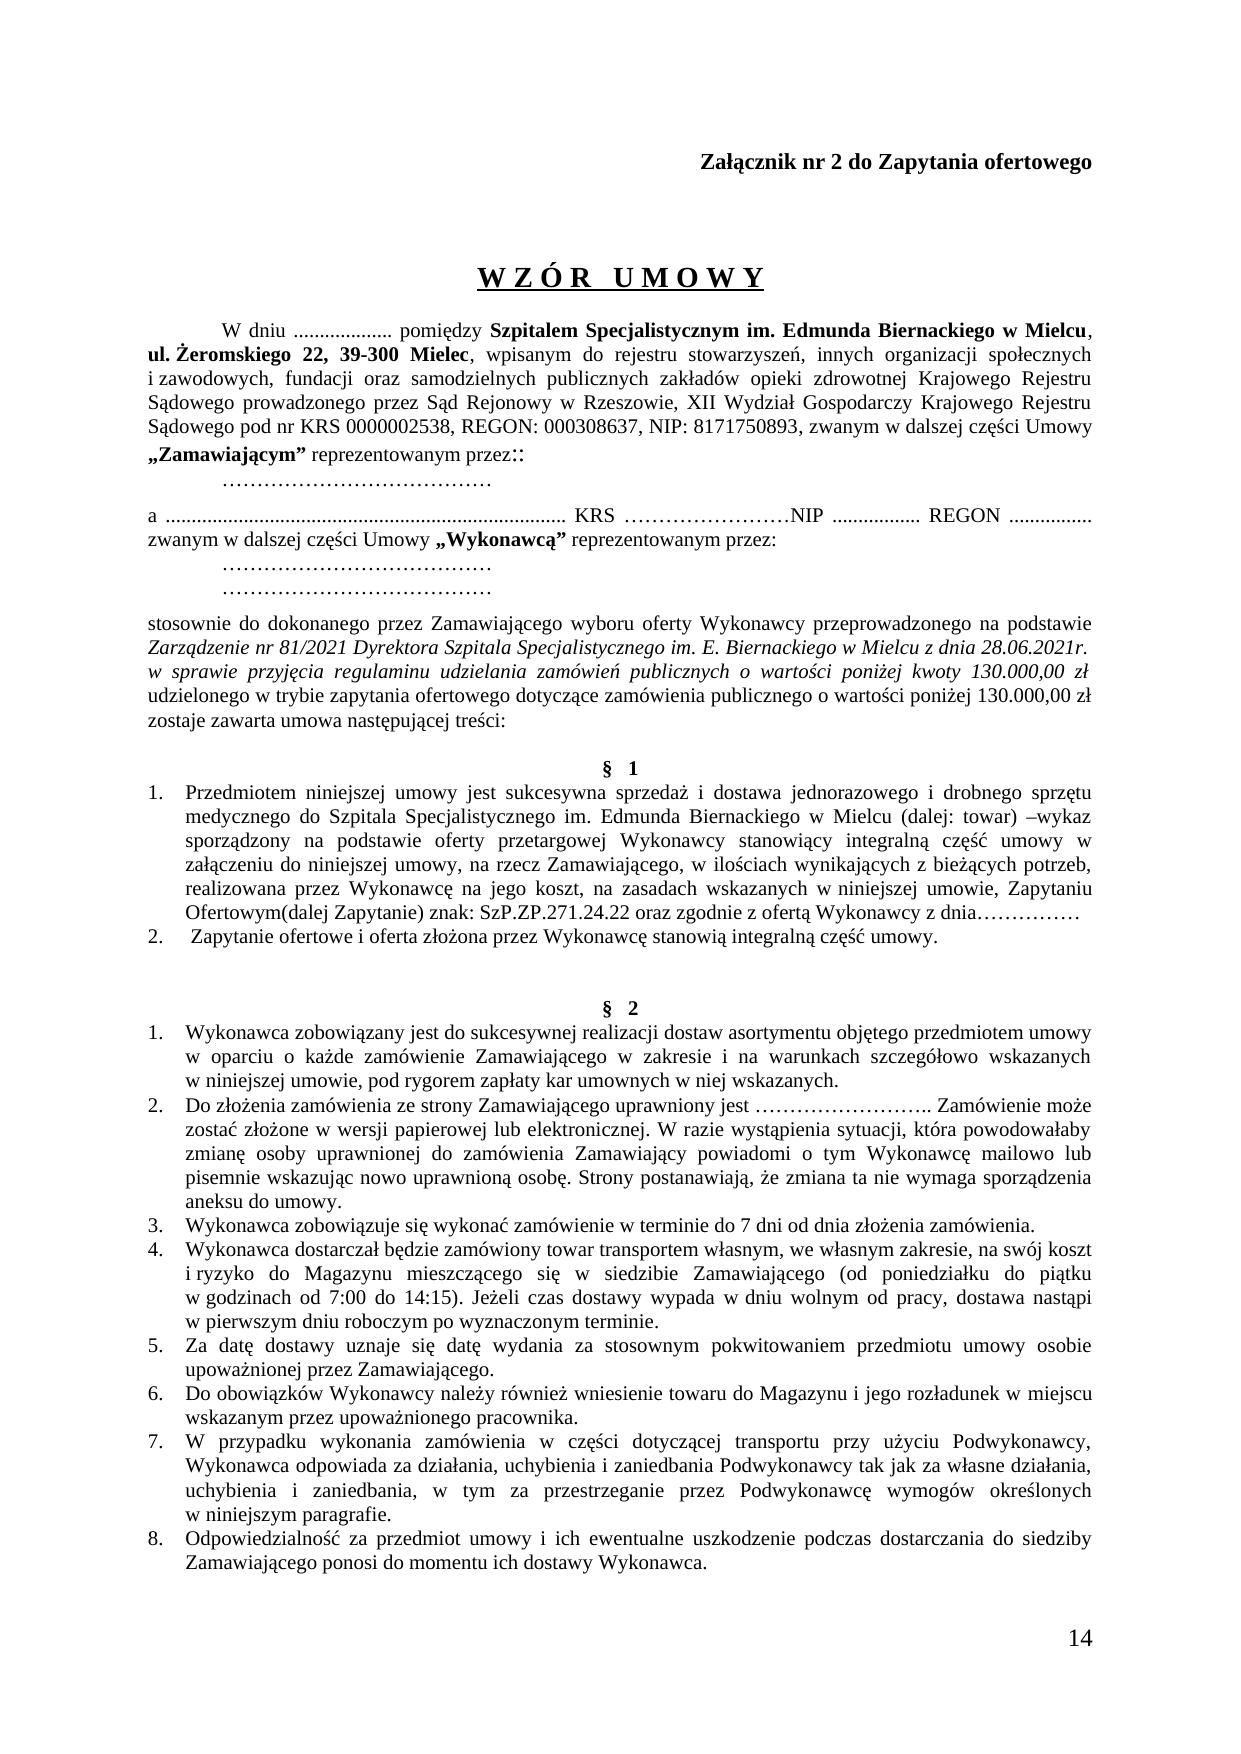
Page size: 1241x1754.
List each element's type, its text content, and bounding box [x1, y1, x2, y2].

list Wykonawca dostarczał będzie zamówiony towar transportem własnym, we własnym zakresie, na swój koszt i ryzyko do Magazynu mieszczącego się w siedzibie Zamawiającego (od poniedziałku do piątku w godzinach od 7:00 do 14:15). Jeżeli czas dostawy wypada w dniu wolnym od pracy, dostawa nastąpi w pierwszym dniu roboczym po wyznaczonym terminie. [148, 1237, 1092, 1333]
text W dniu ................... pomiędzy Szpitalem Specjalistycznym im. Edmunda Biernackiego w Mielcu, ul. Żeromskiego 22, 39-300 Mielec, wpisanym do rejestru stowarzyszeń, innych organizacji społecznych i zawodowych, fundacji oraz samodzielnych publicznych zakładów opieki zdrowotnej Krajowego Rejestru Sądowego prowadzonego przez Sąd Rejonowy w Rzeszowie, XII Wydział Gospodarczy Krajowego Rejestru Sądowego pod nr KRS 0000002538, REGON: 000308637, NIP: 8171750893, zwanym w dalszej części Umowy „Zamawiającym” reprezentowanym przez:: [148, 318, 1092, 467]
list Przedmiotem niniejszej umowy jest sukcesywna sprzedaż i dostawa jednorazowego i drobnego sprzętu medycznego do Szpitala Specjalistycznego im. Edmunda Biernackiego w Mielcu (dalej: towar) –wykaz sporządzony na podstawie oferty przetargowej Wykonawcy stanowiący integralną część umowy w załączeniu do niniejszej umowy, na rzecz Zamawiającego, w ilościach wynikających z bieżących potrzeb, realizowana przez Wykonawcę na jego koszt, na zasadach wskazanych w niniejszej umowie, Zapytaniu Ofertowym(dalej Zapytanie) znak: SzP.ZP.271.24.22 oraz zgodnie z ofertą Wykonawcy z dnia…………… [148, 780, 1092, 924]
list Do obowiązków Wykonawcy należy również wniesienie towaru do Magazynu i jego rozładunek w miejscu wskazanym przez upoważnionego pracownika. [148, 1381, 1092, 1429]
text Załącznik nr 2 do Zapytania ofertowego [148, 148, 1092, 174]
list Wykonawca zobowiązany jest do sukcesywnej realizacji dostaw asortymentu objętego przedmiotem umowy w oparciu o każde zamówienie Zamawiającego w zakresie i na warunkach szczegółowo wskazanych w niniejszej umowie, pod rygorem zapłaty kar umownych w niej wskazanych. [148, 1020, 1092, 1092]
list Do złożenia zamówienia ze strony Zamawiającego uprawniony jest …………………….. Zamówienie może zostać złożone w wersji papierowej lub elektronicznej. W razie wystąpienia sytuacji, która powodowałaby zmianę osoby uprawnionej do zamówienia Zamawiający powiadomi o tym Wykonawcę mailowo lub pisemnie wskazując nowo uprawnioną osobę. Strony postanawiają, że zmiana ta nie wymaga sporządzenia aneksu do umowy. [148, 1092, 1092, 1213]
list Wykonawca zobowiązuje się wykonać zamówienie w terminie do 7 dni od dnia złożenia zamówienia. [148, 1213, 1092, 1237]
list Za datę dostawy uznaje się datę wydania za stosownym pokwitowaniem przedmiotu umowy osobie upoważnionej przez Zamawiającego. [148, 1333, 1092, 1381]
text stosownie do dokonanego przez Zamawiającego wyboru oferty Wykonawcy przeprowadzonego na podstawie Zarządzenie nr 81/2021 Dyrektora Szpitala Specjalistycznego im. E. Biernackiego w Mielcu z dnia 28.06.2021r. w sprawie przyjęcia regulaminu udzielania zamówień publicznych o wartości poniżej kwoty 130.000,00 zł udzielonego w trybie zapytania ofertowego dotyczące zamówienia publicznego o wartości poniżej 130.000,00 zł zostaje zawarta umowa następującej treści: [148, 611, 1092, 732]
list Zapytanie ofertowe i oferta złożona przez Wykonawcę stanowią integralną część umowy. [148, 924, 1092, 948]
text § 1 [148, 756, 1092, 780]
text a ............................................................................. KRS ……………………NIP ................. REGON ................ zwanym w dalszej części Umowy „Wykonawcą” reprezentowanym przez: [148, 503, 1092, 551]
list W przypadku wykonania zamówienia w części dotyczącej transportu przy użyciu Podwykonawcy, Wykonawca odpowiada za działania, uchybienia i zaniedbania Podwykonawcy tak jak za własne działania, uchybienia i zaniedbania, w tym za przestrzeganie przez Podwykonawcę wymogów określonych w niniejszym paragrafie. [148, 1429, 1092, 1526]
text § 2 [148, 996, 1092, 1020]
text ………………………………… [221, 551, 1092, 575]
text W Z Ó R U M O W Y [148, 260, 1092, 294]
text ………………………………… [221, 575, 1092, 599]
list Odpowiedzialność za przedmiot umowy i ich ewentualne uszkodzenie podczas dostarczania do siedziby Zamawiającego ponosi do momentu ich dostawy Wykonawca. [148, 1526, 1092, 1574]
text ………………………………… [221, 467, 1092, 491]
